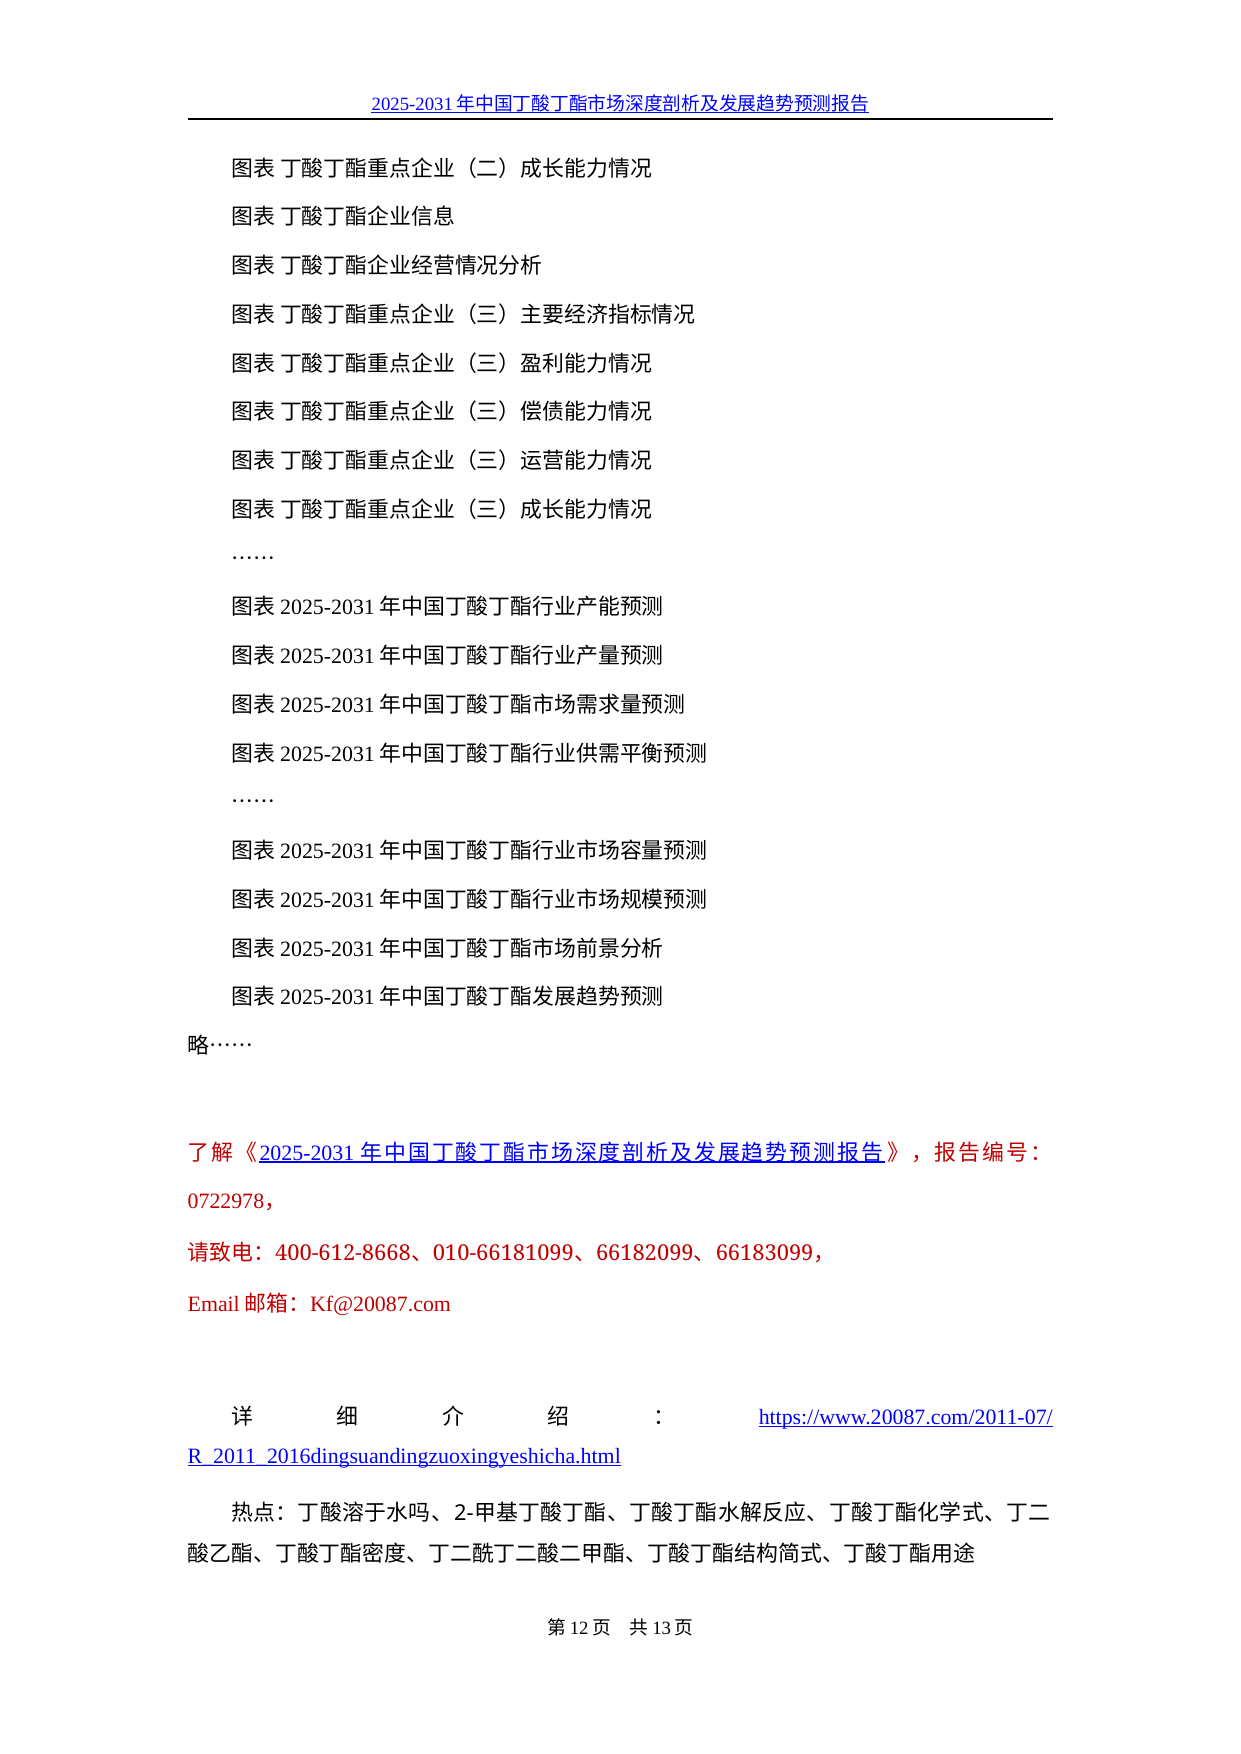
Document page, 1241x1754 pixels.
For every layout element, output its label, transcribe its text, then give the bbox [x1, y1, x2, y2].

text 了解《2025-2031年中国丁酸丁酯市场深度剖析及发展趋势预测报告》，报告编号：0722978， [187, 1134, 1053, 1215]
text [187, 150, 1053, 1060]
text 详细介绍：https://www.20087.com/2011-07/R_2011_2016dingsuandingzuoxingyeshicha.html [187, 1399, 1053, 1472]
text 请致电：400-612-8668、010-66181099、66182099、66183099， [187, 1234, 1053, 1267]
text Email邮箱：Kf@20087.com [187, 1286, 1053, 1318]
text 热点：丁酸溶于水吗、2-甲基丁酸丁酯、丁酸丁酯水解反应、丁酸丁酯化学式、丁二酸乙酯、丁酸丁酯密度、丁二酰丁二酸二甲酯、丁酸丁酯结构简式、丁酸丁酯用途 [187, 1494, 1053, 1568]
